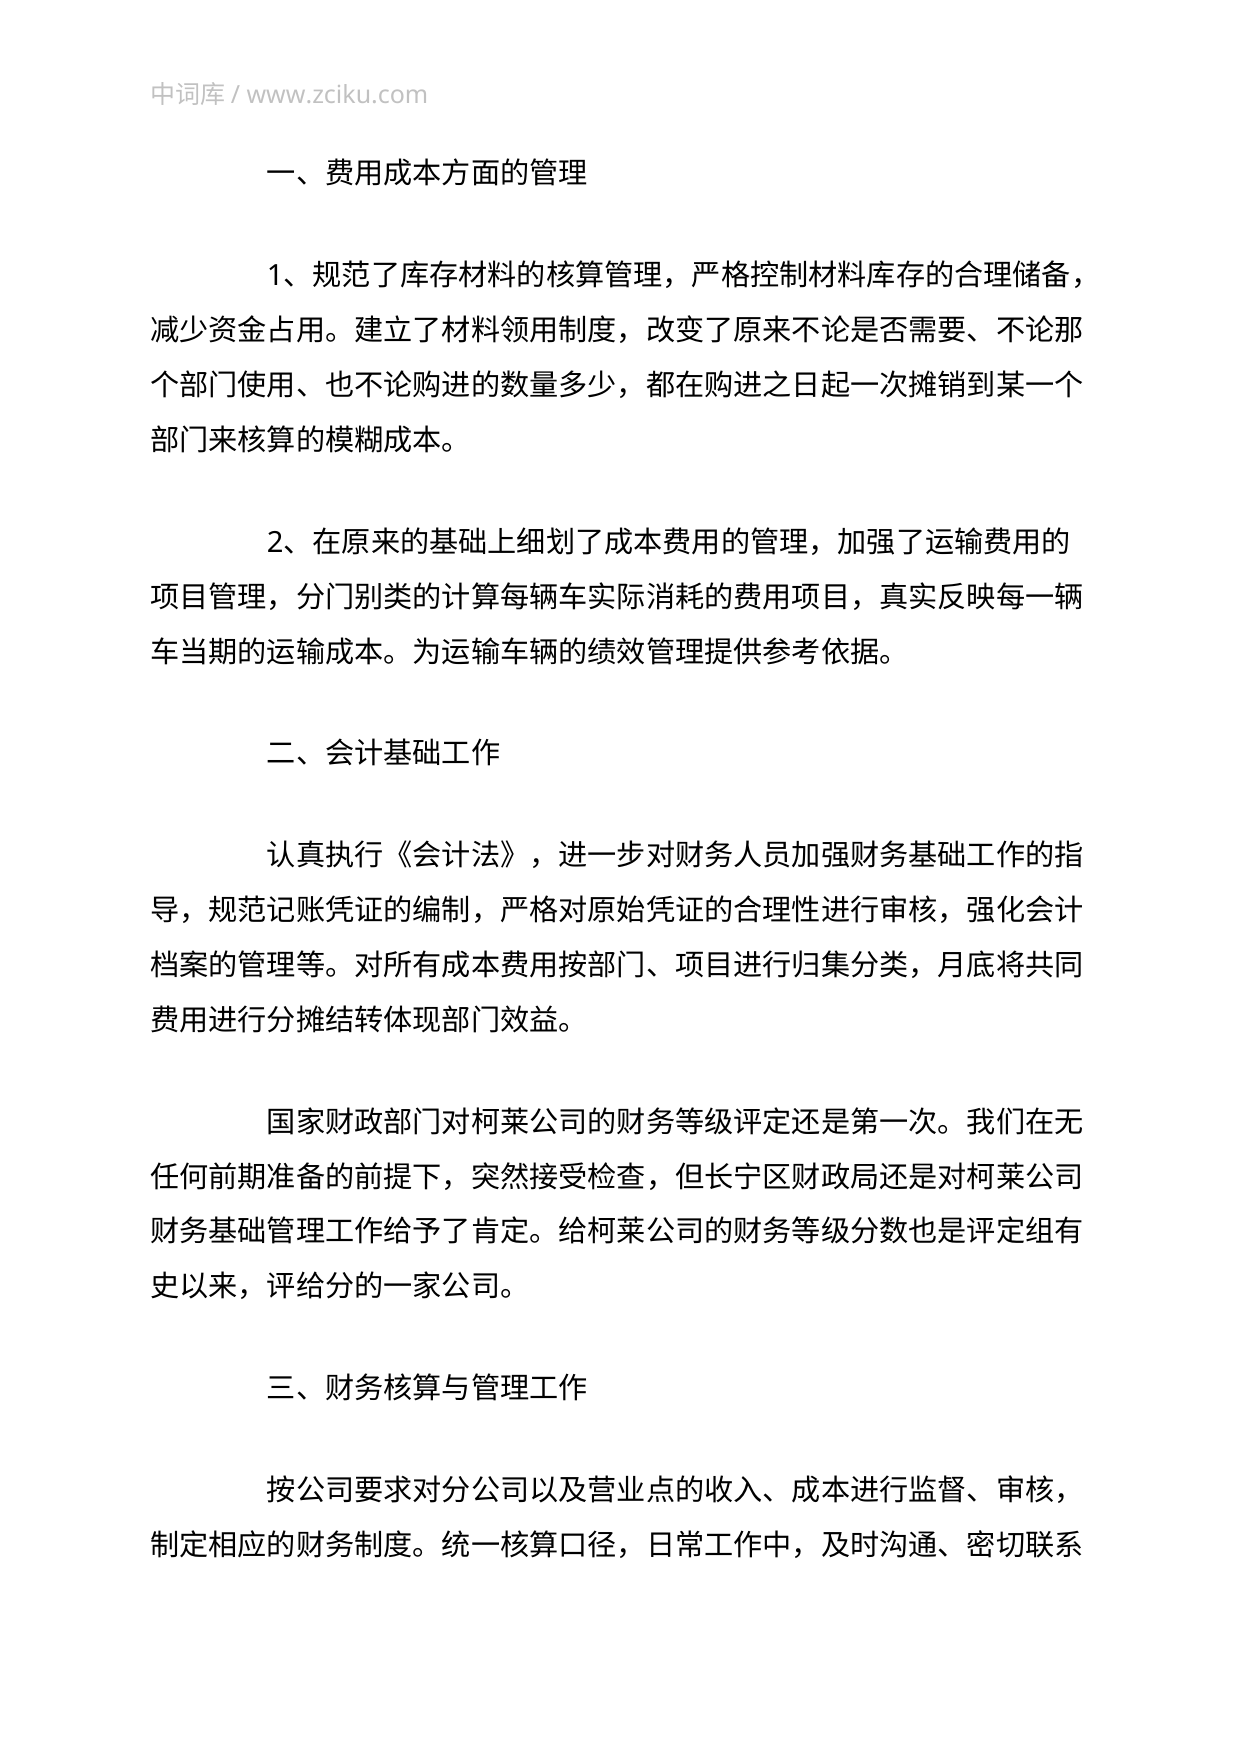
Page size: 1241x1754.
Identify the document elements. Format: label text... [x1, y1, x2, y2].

text 2、在原来的基础上细划了成本费用的管理，加强了运输费用的项目管理，分门别类的计算每辆车实际消耗的费用项目，真实反映每一辆车当期的运输成本。为运输车辆的绩效管理提供参考依据。 [150, 518, 1090, 671]
text 认真执行《会计法》，进一步对财务人员加强财务基础工作的指导，规范记账凭证的编制，严格对原始凭证的合理性进行审核，强化会计档案的管理等。对所有成本费用按部门、项目进行归集分类，月底将共同费用进行分摊结转体现部门效益。 [150, 832, 1090, 1039]
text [150, 1466, 1090, 1564]
text 国家财政部门对柯莱公司的财务等级评定还是第一次。我们在无任何前期准备的前提下，突然接受检查，但长宁区财政局还是对柯莱公司财务基础管理工作给予了肯定。给柯莱公司的财务等级分数也是评定组有史以来，评给分的一家公司。 [150, 1098, 1090, 1305]
text 1、规范了库存材料的核算管理，严格控制材料库存的合理储备，减少资金占用。建立了材料领用制度，改变了原来不论是否需要、不论那个部门使用、也不论购进的数量多少，都在购进之日起一次摊销到某一个部门来核算的模糊成本。 [150, 252, 1090, 459]
text 一、费用成本方面的管理 [150, 150, 1090, 192]
text 二、会计基础工作 [150, 730, 1090, 772]
text 三、财务核算与管理工作 [150, 1365, 1090, 1407]
